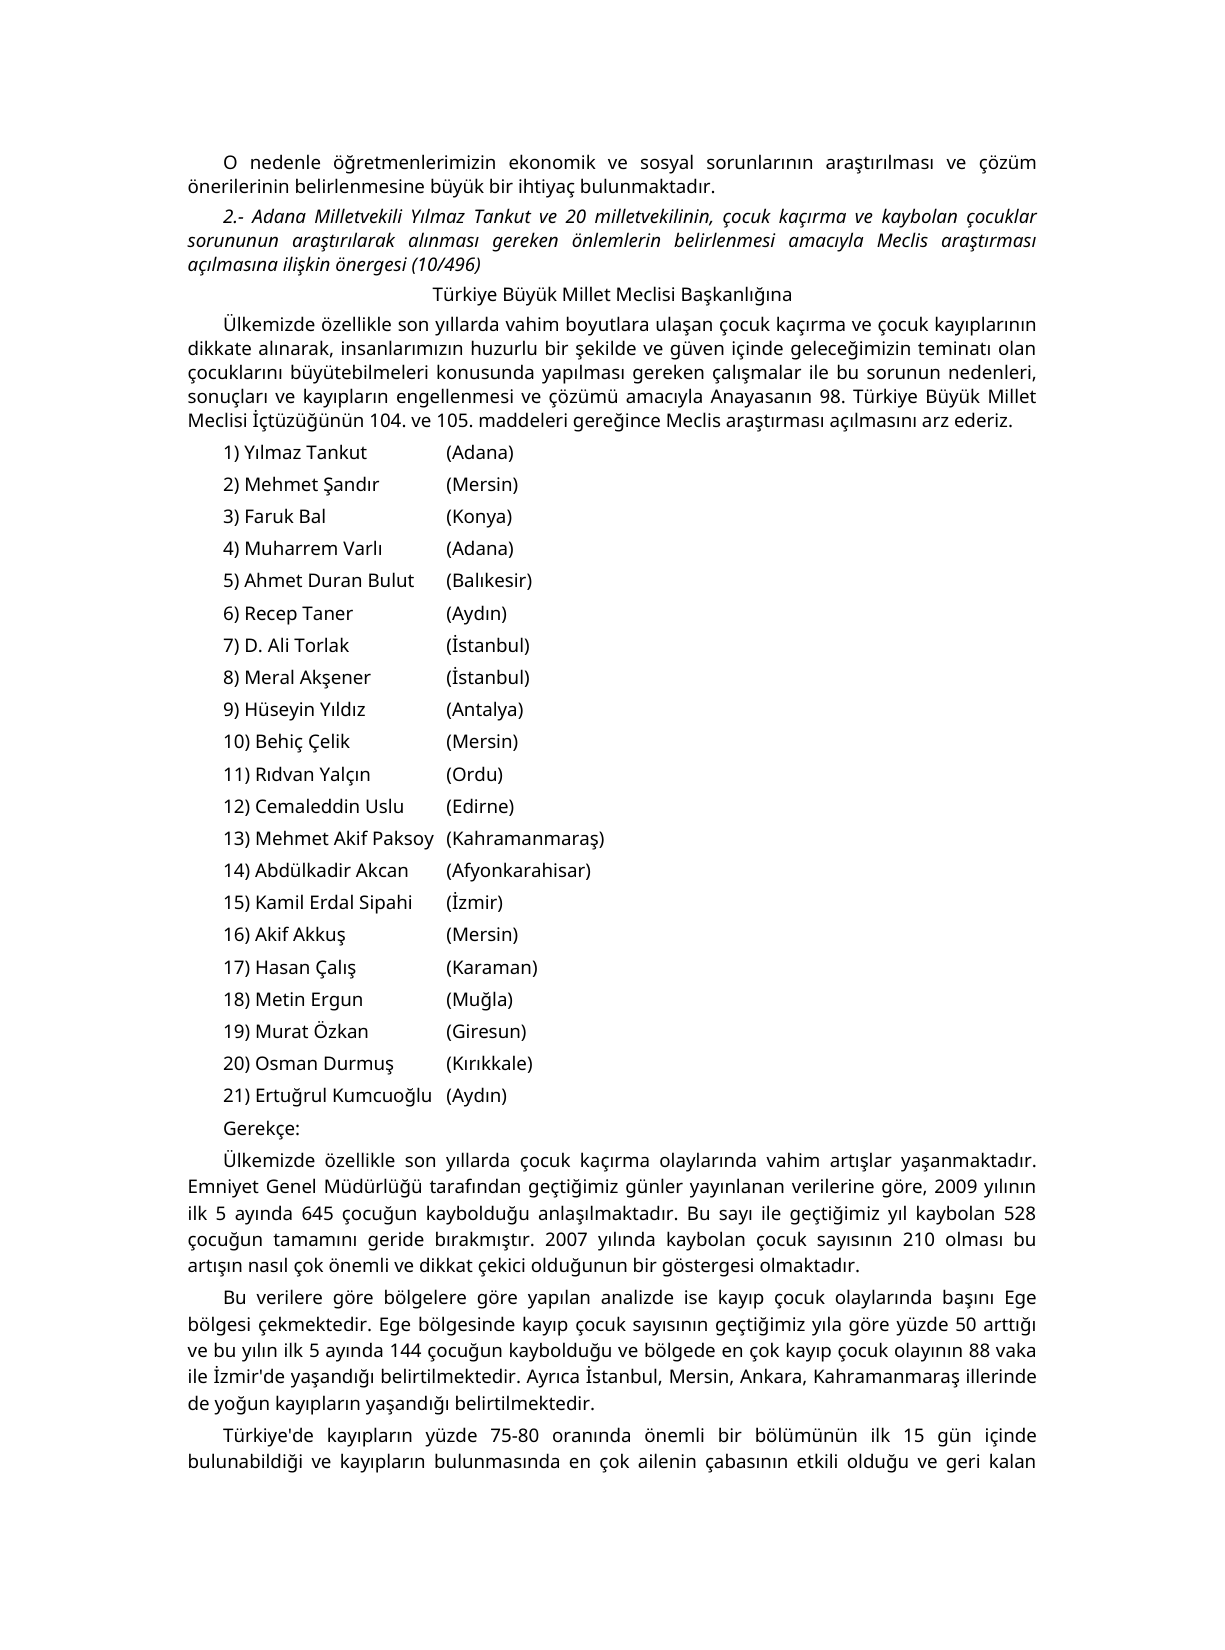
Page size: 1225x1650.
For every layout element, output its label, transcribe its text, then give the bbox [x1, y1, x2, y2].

text 2) Mehmet Şandır (Mersin) [187, 470, 1037, 497]
text 12) Cemaleddin Uslu (Edirne) [187, 792, 1037, 818]
text 5) Ahmet Duran Bulut (Balıkesir) [187, 567, 1037, 593]
text Bu verilere göre bölgelere göre yapılan analizde ise kayıp çocuk olaylarında başını Ege bölgesi çekmektedir. Ege bölgesinde kayıp çocuk sayısının geçtiğimiz yıla göre yüzde 50 arttığı ve bu yılın ilk 5 ayında 144 çocuğun kaybolduğu ve bölgede en çok kayıp çocuk olayının 88 vaka ile İzmir'de yaşandığı belirtilmektedir. Ayrıca İstanbul, Mersin, Ankara, Kahramanmaraş illerinde de yoğun kayıpların yaşandığı belirtilmektedir. [187, 1284, 1037, 1416]
text 7) D. Ali Torlak (İstanbul) [187, 631, 1037, 657]
text 17) Hasan Çalış (Karaman) [187, 953, 1037, 979]
text 2.- Adana Milletvekili Yılmaz Tankut ve 20 milletvekilinin, çocuk kaçırma ve kaybolan çocuklar sorununun araştırılarak alınması gereken önlemlerin belirlenmesi amacıyla Meclis araştırması açılmasına ilişkin önergesi (10/496) [187, 204, 1037, 276]
text Ülkemizde özellikle son yıllarda vahim boyutlara ulaşan çocuk kaçırma ve çocuk kayıplarının dikkate alınarak, insanlarımızın huzurlu bir şekilde ve güven içinde geleceğimizin teminatı olan çocuklarını büyütebilmeleri konusunda yapılması gereken çalışmalar ile bu sorunun nedenleri, sonuçları ve kayıpların engellenmesi ve çözümü amacıyla Anayasanın 98. Türkiye Büyük Millet Meclisi İçtüzüğünün 104. ve 105. maddeleri gereğince Meclis araştırması açılmasını arz ederiz. [187, 312, 1037, 432]
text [187, 1421, 1037, 1474]
text 21) Ertuğrul Kumcuoğlu (Aydın) [187, 1082, 1037, 1108]
text 3) Faruk Bal (Konya) [187, 502, 1037, 529]
text 1) Yılmaz Tankut (Adana) [187, 438, 1037, 464]
text 15) Kamil Erdal Sipahi (İzmir) [187, 889, 1037, 915]
text Türkiye Büyük Millet Meclisi Başkanlığına [187, 282, 1037, 306]
text Ülkemizde özellikle son yıllarda çocuk kaçırma olaylarında vahim artışlar yaşanmaktadır. Emniyet Genel Müdürlüğü tarafından geçtiğimiz günler yayınlanan verilerine göre, 2009 yılının ilk 5 ayında 645 çocuğun kaybolduğu anlaşılmaktadır. Bu sayı ile geçtiğimiz yıl kaybolan 528 çocuğun tamamını geride bırakmıştır. 2007 yılında kaybolan çocuk sayısının 210 olması bu artışın nasıl çok önemli ve dikkat çekici olduğunun bir göstergesi olmaktadır. [187, 1146, 1037, 1278]
text Gerekçe: [187, 1114, 1037, 1140]
text 9) Hüseyin Yıldız (Antalya) [187, 696, 1037, 722]
text 6) Recep Taner (Aydın) [187, 599, 1037, 625]
text 10) Behiç Çelik (Mersin) [187, 728, 1037, 754]
text 8) Meral Akşener (İstanbul) [187, 663, 1037, 690]
text 11) Rıdvan Yalçın (Ordu) [187, 760, 1037, 786]
text O nedenle öğretmenlerimizin ekonomik ve sosyal sorunlarının araştırılması ve çözüm önerilerinin belirlenmesine büyük bir ihtiyaç bulunmaktadır. [187, 150, 1037, 198]
text 20) Osman Durmuş (Kırıkkale) [187, 1049, 1037, 1076]
text 18) Metin Ergun (Muğla) [187, 985, 1037, 1012]
text 14) Abdülkadir Akcan (Afyonkarahisar) [187, 856, 1037, 883]
text 4) Muharrem Varlı (Adana) [187, 534, 1037, 561]
text 19) Murat Özkan (Giresun) [187, 1017, 1037, 1044]
text 16) Akif Akkuş (Mersin) [187, 921, 1037, 947]
text 13) Mehmet Akif Paksoy (Kahramanmaraş) [187, 824, 1037, 851]
